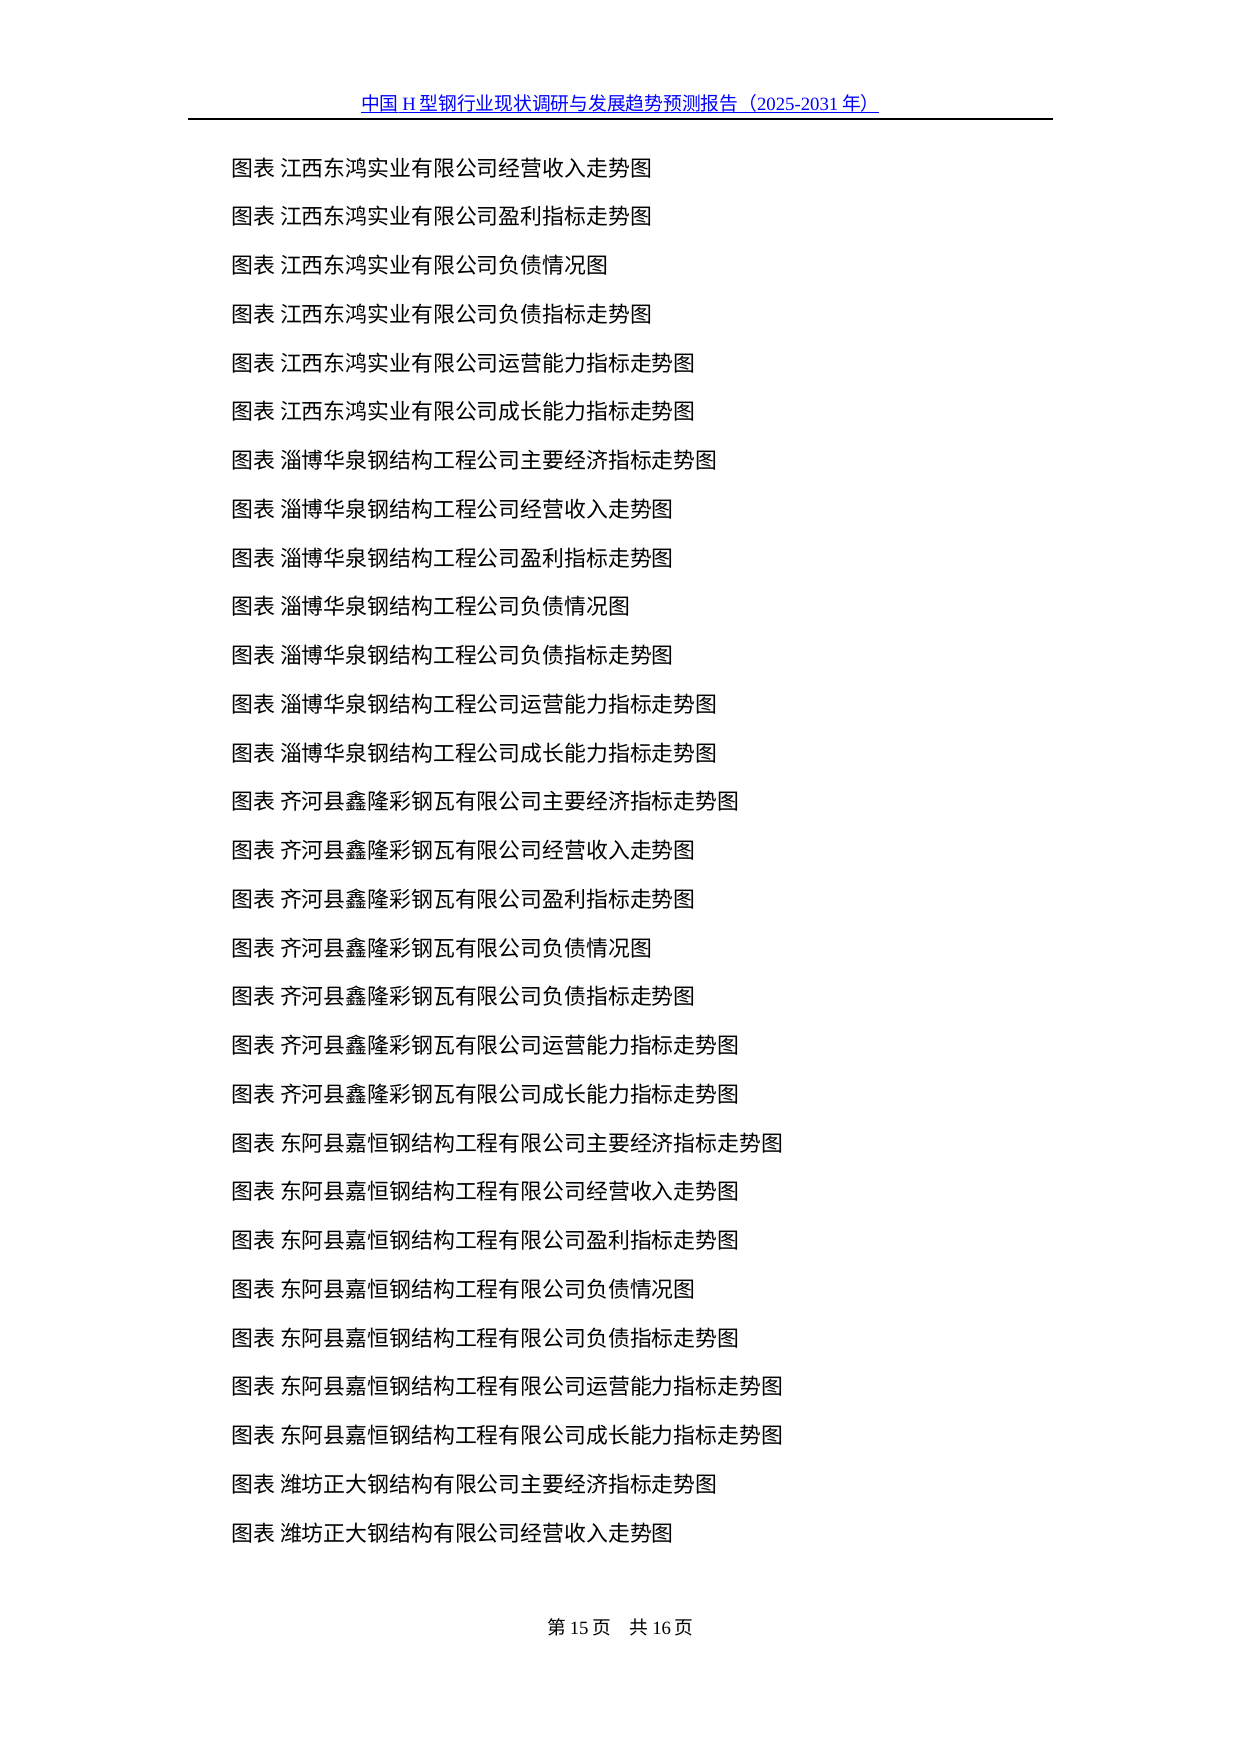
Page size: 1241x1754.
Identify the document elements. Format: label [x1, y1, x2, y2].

text [187, 150, 1053, 1548]
